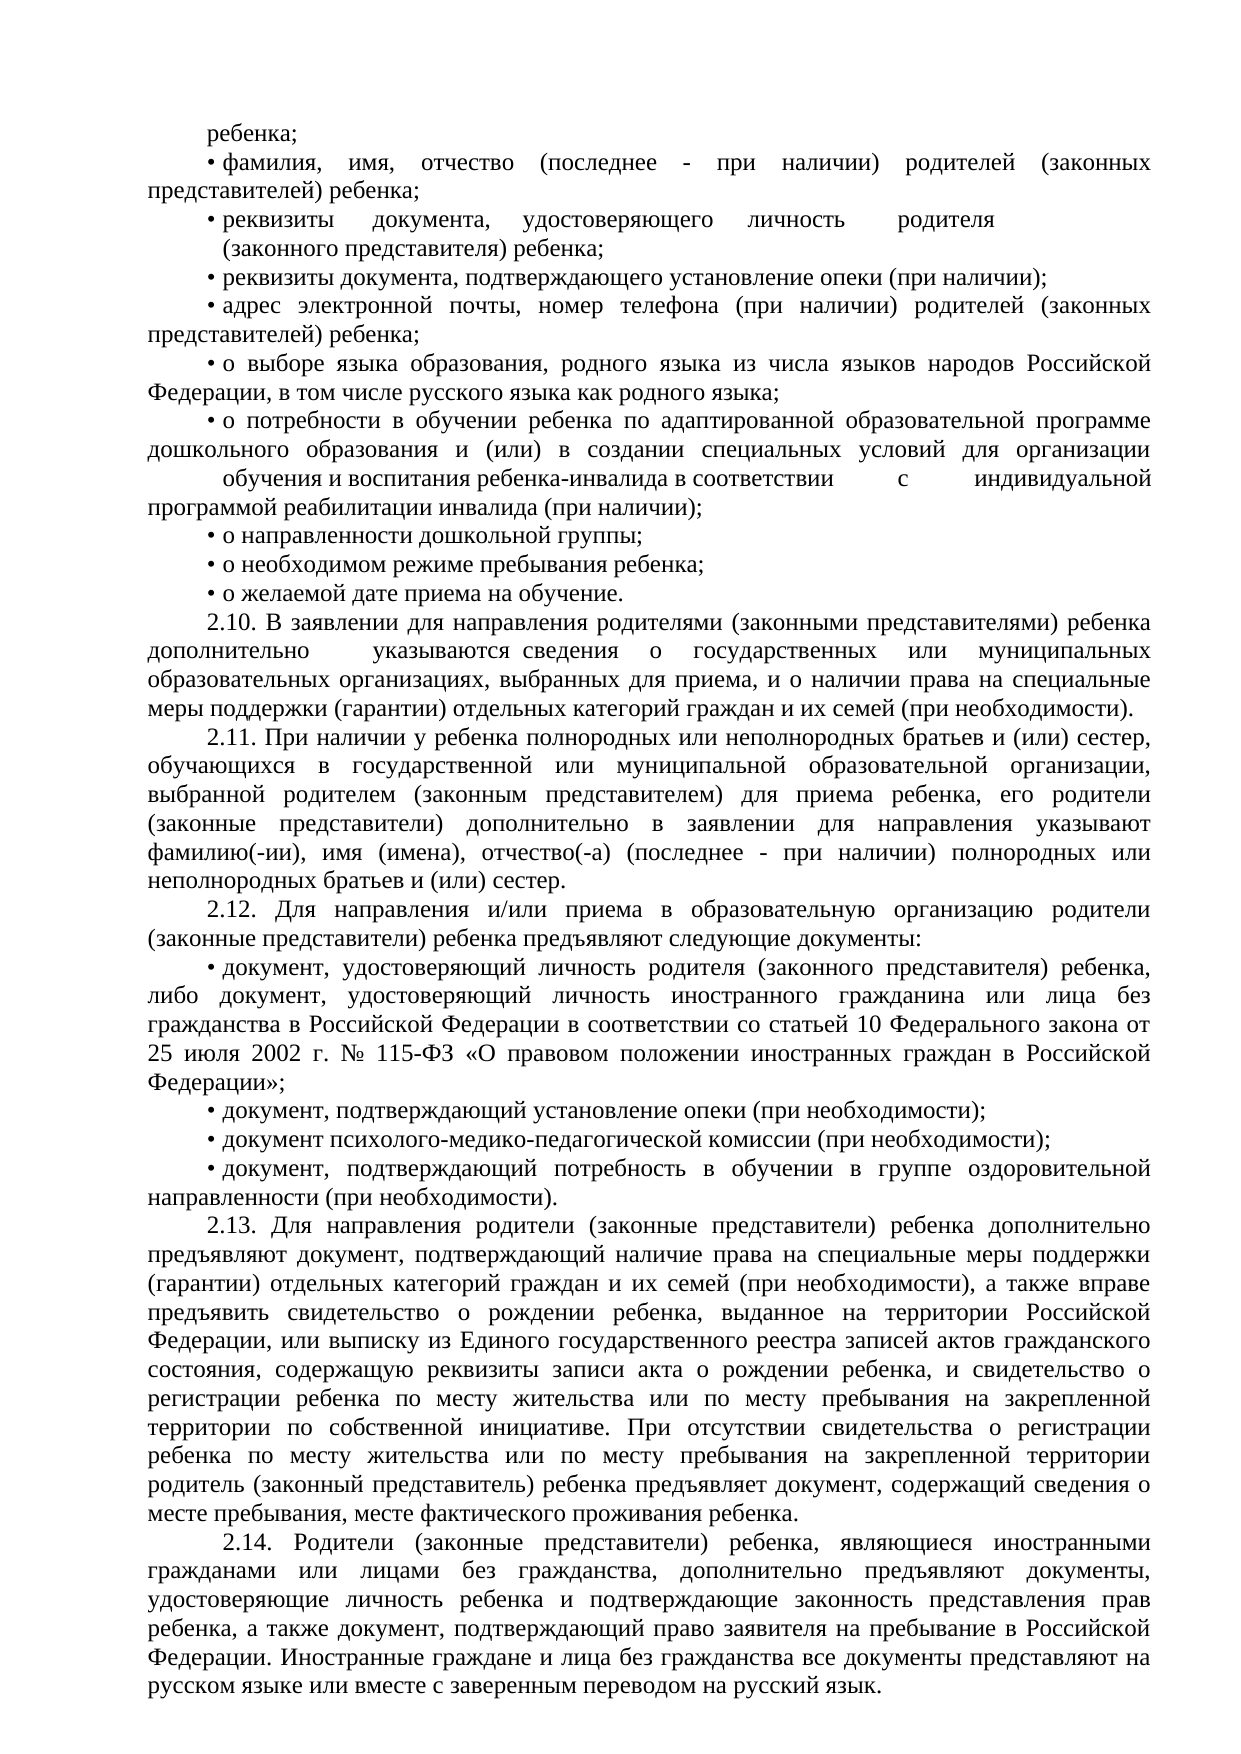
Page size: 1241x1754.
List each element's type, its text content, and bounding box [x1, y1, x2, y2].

text ребенка; [147, 118, 1152, 147]
text • документ, подтверждающий потребность в обучении в группе оздоровительной направленности (при необходимости). [147, 1153, 1152, 1211]
text • реквизиты документа, подтверждающего установление опеки (при наличии); [147, 262, 1152, 291]
text • о желаемой дате приема на обучение. [147, 578, 1152, 607]
text • документ, подтверждающий установление опеки (при необходимости); [147, 1096, 1152, 1124]
text • документ, удостоверяющий личность родителя (законного представителя) ребенка, либо документ, удостоверяющий личность иностранного гражданина или лица без гражданства в Российской Федерации в соответствии со статьей 10 Федерального закона от 25 июля 2002 г. № 115-ФЗ «О правовом положении иностранных граждан в Российской Федерации»; [147, 952, 1152, 1096]
text • реквизиты документа, удостоверяющего личность родителя (законного представителя) ребенка; [147, 204, 1152, 262]
text 2.14. Родители (законные представители) ребенка, являющиеся иностранными гражданами или лицами без гражданства, дополнительно предъявляют документы, удостоверяющие личность ребенка и подтверждающие законность представления прав ребенка, а также документ, подтверждающий право заявителя на пребывание в Российской Федерации. Иностранные граждане и лица без гражданства все документы представляют на русском языке или вместе с заверенным переводом на русский язык. [147, 1527, 1152, 1699]
text 2.13. Для направления родители (законные представители) ребенка дополнительно предъявляют документ, подтверждающий наличие права на специальные меры поддержки (гарантии) отдельных категорий граждан и их семей (при необходимости), а также вправе предъявить свидетельство о рождении ребенка, выданное на территории Российской Федерации, или выписку из Единого государственного реестра записей актов гражданского состояния, содержащую реквизиты записи акта о рождении ребенка, и свидетельство о регистрации ребенка по месту жительства или по месту пребывания на закрепленной территории по собственной инициативе. При отсутствии свидетельства о регистрации ребенка по месту жительства или по месту пребывания на закрепленной территории родитель (законный представитель) ребенка предъявляет документ, содержащий сведения о месте пребывания, месте фактического проживания ребенка. [147, 1211, 1152, 1527]
text 2.11. При наличии у ребенка полнородных или неполнородных братьев и (или) сестер, обучающихся в государственной или муниципальной образовательной организации, выбранной родителем (законным представителем) для приема ребенка, его родители (законные представители) дополнительно в заявлении для направления указывают фамилию(-ии), имя (имена), отчество(-а) (последнее - при наличии) полнородных или неполнородных братьев и (или) сестер. [147, 722, 1152, 894]
text • о выборе языка образования, родного языка из числа языков народов Российской Федерации, в том числе русского языка как родного языка; [147, 348, 1152, 406]
text • документ психолого-медико-педагогической комиссии (при необходимости); [147, 1124, 1152, 1153]
text • о необходимом режиме пребывания ребенка; [147, 549, 1152, 578]
text • о направленности дошкольной группы; [147, 521, 1152, 549]
text 2.12. Для направления и/или приема в образовательную организацию родители (законные представители) ребенка предъявляют следующие документы: [147, 894, 1152, 952]
text • адрес электронной почты, номер телефона (при наличии) родителей (законных представителей) ребенка; [147, 291, 1152, 348]
text • фамилия, имя, отчество (последнее - при наличии) родителей (законных представителей) ребенка; [147, 147, 1152, 204]
text • о потребности в обучении ребенка по адаптированной образовательной программе дошкольного образования и (или) в создании специальных условий для организации обучения и воспитания ребенка-инвалида в соответствии с индивидуальной программой реабилитации инвалида (при наличии); [147, 406, 1152, 521]
text 2.10. В заявлении для направления родителями (законными представителями) ребенка дополнительно указываются сведения о государственных или муниципальных образовательных организациях, выбранных для приема, и о наличии права на специальные меры поддержки (гарантии) отдельных категорий граждан и их семей (при необходимости). [147, 607, 1152, 722]
